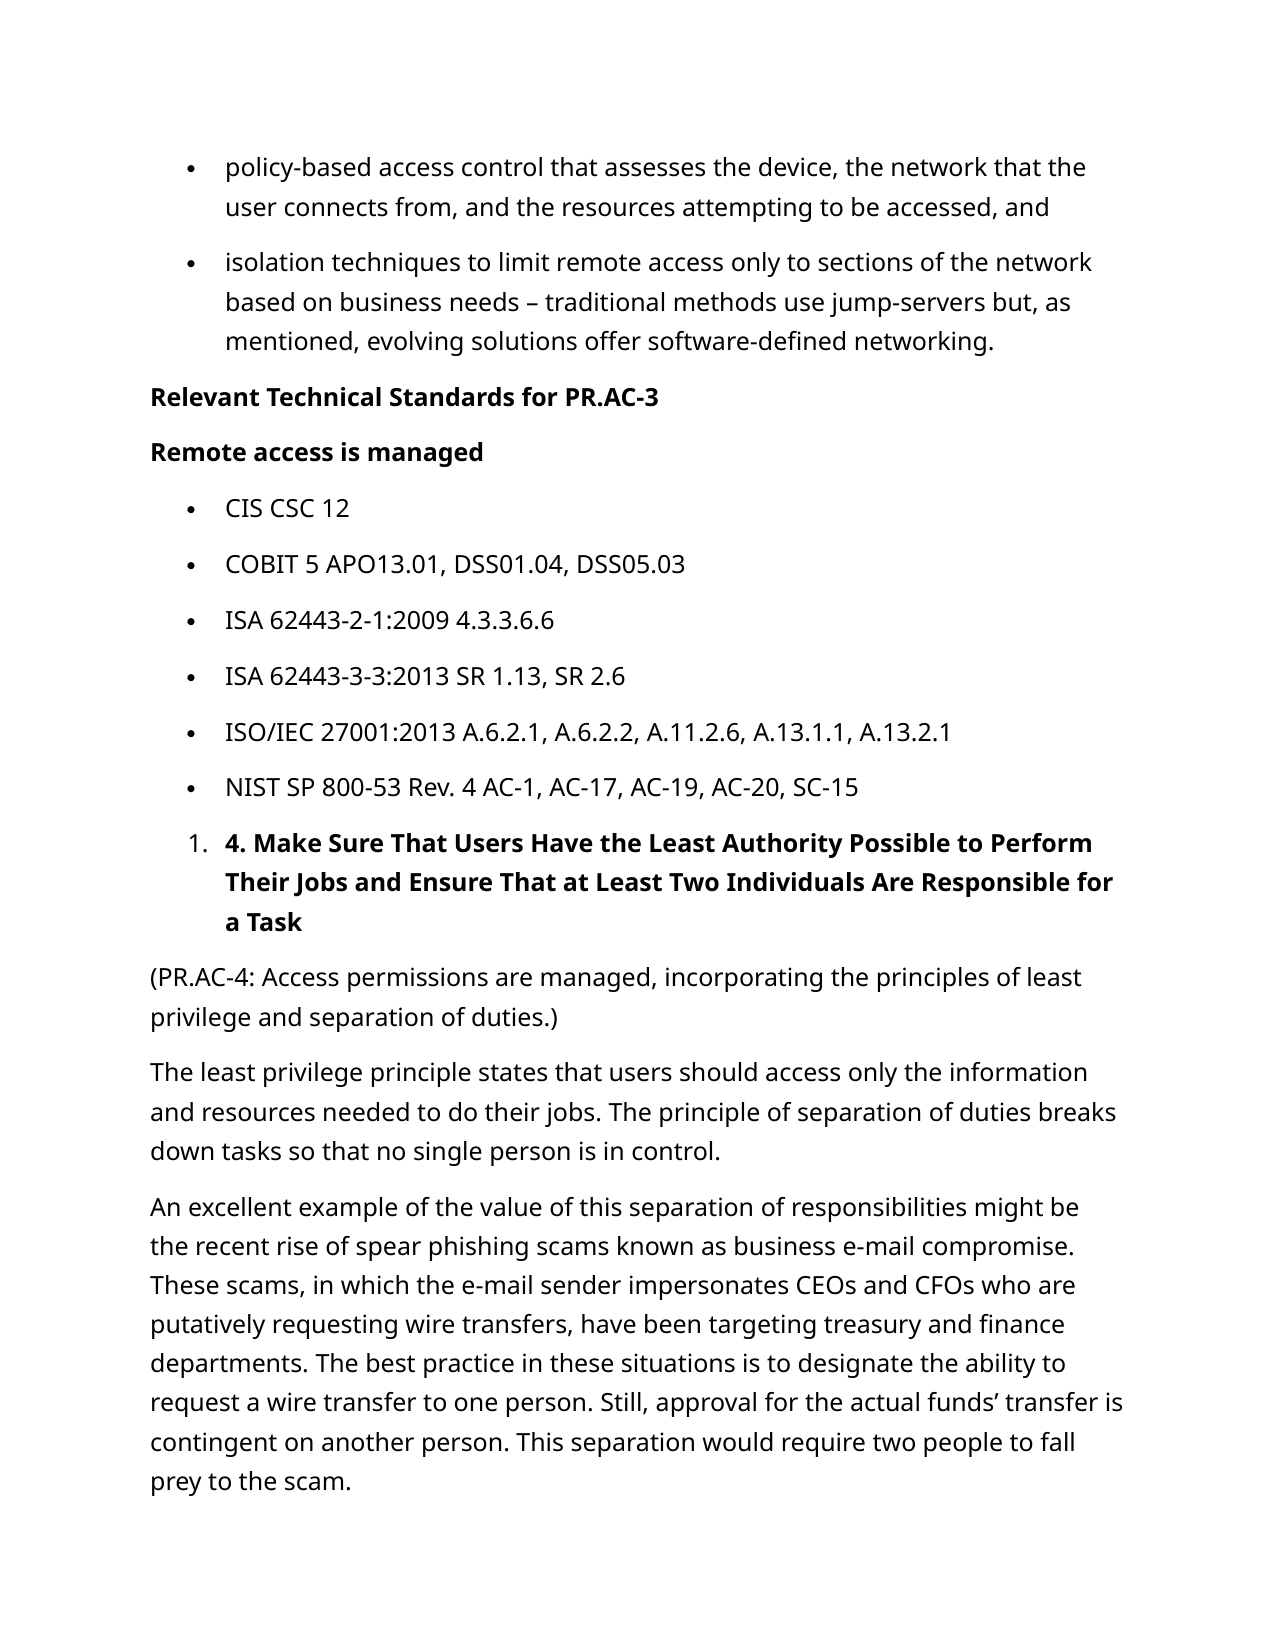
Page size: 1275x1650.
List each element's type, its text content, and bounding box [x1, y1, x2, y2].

list CIS CSC 12 [187, 491, 1125, 525]
list COBIT 5 APO13.01, DSS01.04, DSS05.03 [187, 547, 1125, 581]
list ISA 62443-3-3:2013 SR 1.13, SR 2.6 [187, 658, 1125, 692]
list isolation techniques to limit remote access only to sections of the network based on business needs – traditional methods use jump-servers but, as mentioned, evolving solutions offer software-defined networking. [187, 245, 1125, 357]
list policy-based access control that assesses the device, the network that the user connects from, and the resources attempting to be accessed, and [187, 150, 1125, 223]
text The least privilege principle states that users should access only the information and resources needed to do their jobs. The principle of separation of duties breaks down tasks so that no single person is in control. [150, 1055, 1125, 1167]
list NIST SP 800-53 Rev. 4 AC-1, AC-17, AC-19, AC-20, SC-15 [187, 770, 1125, 804]
text Remote access is managed [150, 435, 1125, 469]
text (PR.AC-4: Access permissions are managed, incorporating the principles of least privilege and separation of duties.) [150, 960, 1125, 1033]
text Relevant Technical Standards for PR.AC-3 [150, 379, 1125, 413]
text An excellent example of the value of this separation of responsibilities might be the recent rise of spear phishing scams known as business e-mail compromise. These scams, in which the e-mail sender impersonates CEOs and CFOs who are putatively requesting wire transfers, have been targeting treasury and finance departments. The best practice in these situations is to designate the ability to request a wire transfer to one person. Still, approval for the actual funds’ transfer is contingent on another person. This separation would require two people to fall prey to the scam. [150, 1189, 1125, 1497]
list ISO/IEC 27001:2013 A.6.2.1, A.6.2.2, A.11.2.6, A.13.1.1, A.13.2.1 [187, 714, 1125, 748]
list 4. Make Sure That Users Have the Least Authority Possible to Perform Their Jobs and Ensure That at Least Two Individuals Are Responsible for a Task [187, 826, 1125, 938]
list ISA 62443-2-1:2009 4.3.3.6.6 [187, 602, 1125, 637]
